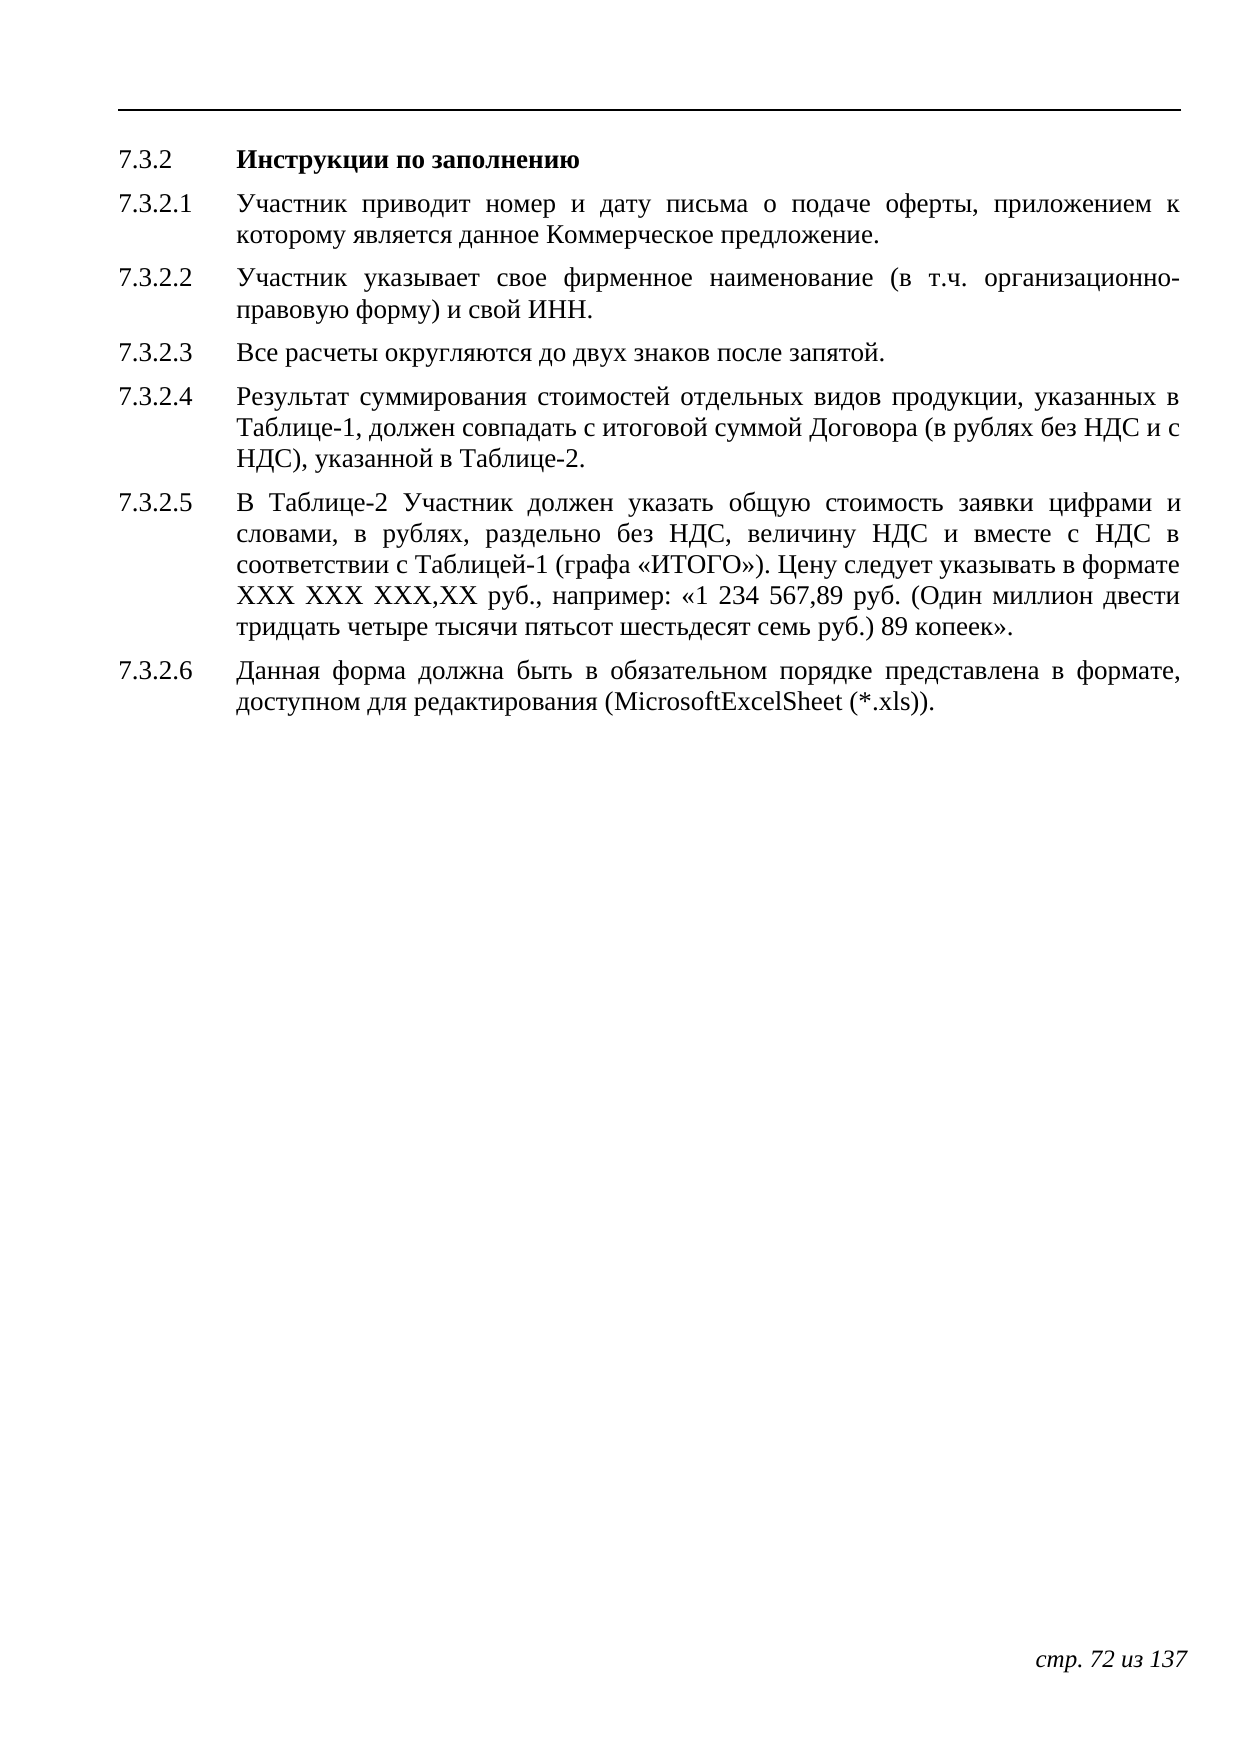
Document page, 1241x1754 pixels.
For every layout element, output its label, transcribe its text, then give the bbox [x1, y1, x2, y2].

text Участник указывает свое фирменное наименование (в т.ч. организационно-правовую форму) и свой ИНН. [118, 262, 1181, 324]
text Инструкции по заполнению [118, 143, 1181, 174]
text Результат суммирования стоимостей отдельных видов продукции, указанных в Таблице-1, должен совпадать с итоговой суммой Договора (в рублях без НДС и с НДС), указанной в Таблице-2. [118, 380, 1181, 473]
text В Таблице-2 Участник должен указать общую стоимость заявки цифрами и словами, в рублях, раздельно без НДС, величину НДС и вместе с НДС в соответствии с Таблицей-1 (графа «ИТОГО»). Цену следует указывать в формате ХХХ ХХХ ХХХ,ХХ руб., например: «1 234 567,89 руб. (Один миллион двести тридцать четыре тысячи пятьсот шестьдесят семь руб.) 89 копеек». [118, 486, 1181, 642]
text Все расчеты округляются до двух знаков после запятой. [118, 336, 1181, 367]
text Данная форма должна быть в обязательном порядке представлена в формате, доступном для редактирования (MicrosoftExcelSheet (*.xls)). [118, 654, 1181, 716]
text Участник приводит номер и дату письма о подаче оферты, приложением к которому является данное Коммерческое предложение. [118, 187, 1181, 249]
